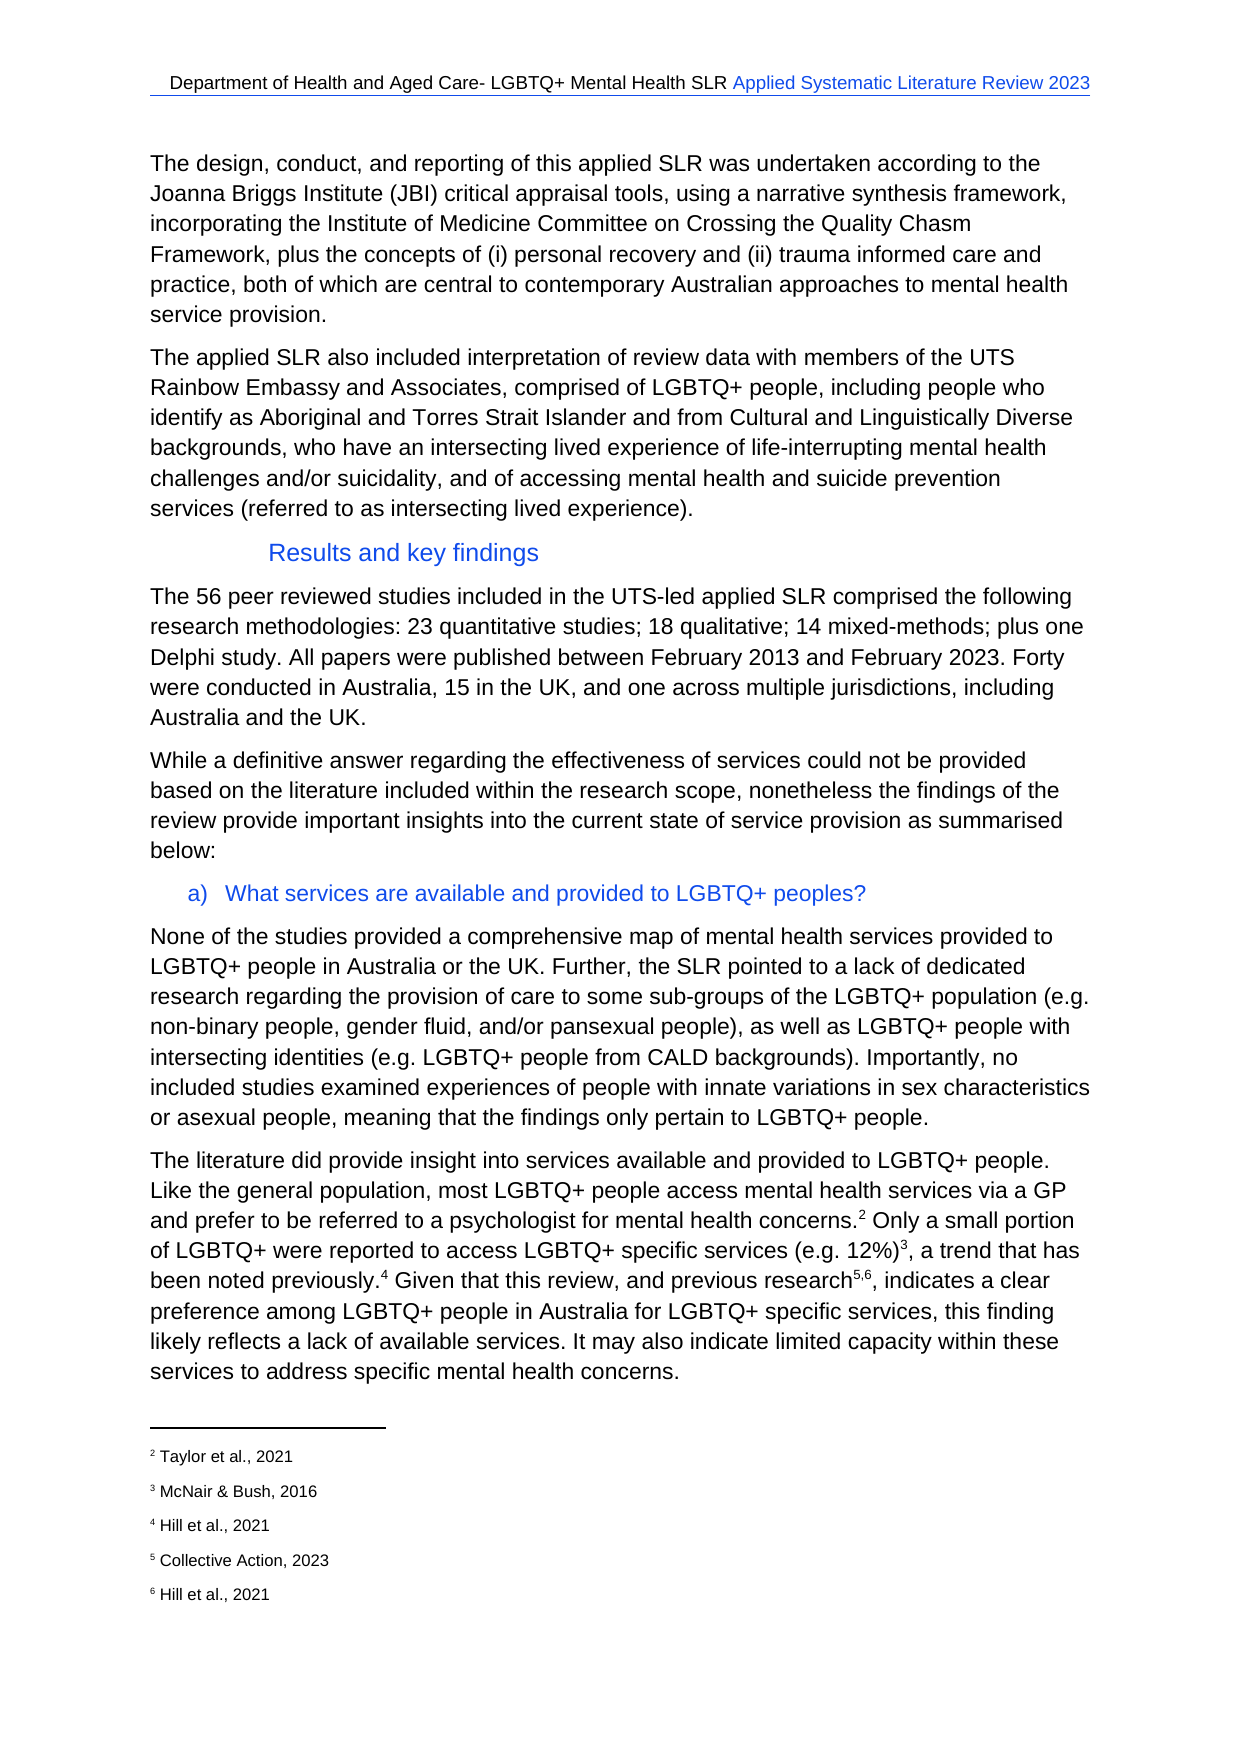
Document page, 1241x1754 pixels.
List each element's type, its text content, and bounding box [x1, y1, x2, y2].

text The literature did provide insight into services available and provided to LGBTQ+ people. Like the general population, most LGBTQ+ people access mental health services via a GP and prefer to be referred to a psychologist for mental health concerns. Only a small portion of LGBTQ+ were reported to access LGBTQ+ specific services (e.g. 12%), a trend that has been noted previously. Given that this review, and previous research,, indicates a clear preference among LGBTQ+ people in Australia for LGBTQ+ specific services, this finding likely reflects a lack of available services. It may also indicate limited capacity within these services to address specific mental health concerns. [150, 1147, 1090, 1384]
list What services are available and provided to LGBTQ+ peoples? [187, 880, 1090, 906]
text The 56 peer reviewed studies included in the UTS-led applied SLR comprised the following research methodologies: 23 quantitative studies; 18 qualitative; 14 mixed-methods; plus one Delphi study. All papers were published between February 2013 and February 2023. Forty were conducted in Australia, 15 in the UK, and one across multiple jurisdictions, including Australia and the UK. [150, 583, 1090, 730]
text The design, conduct, and reporting of this applied SLR was undertaken according to the Joanna Briggs Institute (JBI) critical appraisal tools, using a narrative synthesis framework, incorporating the Institute of Medicine Committee on Crossing the Quality Chasm Framework, plus the concepts of (i) personal recovery and (ii) trauma informed care and practice, both of which are central to contemporary Australian approaches to mental health service provision. [150, 150, 1090, 327]
text The applied SLR also included interpretation of review data with members of the UTS Rainbow Embassy and Associates, comprised of LGBTQ+ people, including people who identify as Aboriginal and Torres Strait Islander and from Cultural and Linguistically Diverse backgrounds, who have an intersecting lived experience of life-interrupting mental health challenges and/or suicidality, and of accessing mental health and suicide prevention services (referred to as intersecting lived experience). [150, 344, 1090, 521]
subtitle Results and key findings [150, 537, 1090, 566]
text None of the studies provided a comprehensive map of mental health services provided to LGBTQ+ people in Australia or the UK. Further, the SLR pointed to a lack of dedicated research regarding the provision of care to some sub-groups of the LGBTQ+ population (e.g. non-binary people, gender fluid, and/or pansexual people), as well as LGBTQ+ people with intersecting identities (e.g. LGBTQ+ people from CALD backgrounds). Importantly, no included studies examined experiences of people with innate variations in sex characteristics or asexual people, meaning that the findings only pertain to LGBTQ+ people. [150, 923, 1090, 1130]
text While a definitive answer regarding the effectiveness of services could not be provided based on the literature included within the research scope, nonetheless the findings of the review provide important insights into the current state of service provision as summarised below: [150, 747, 1090, 863]
